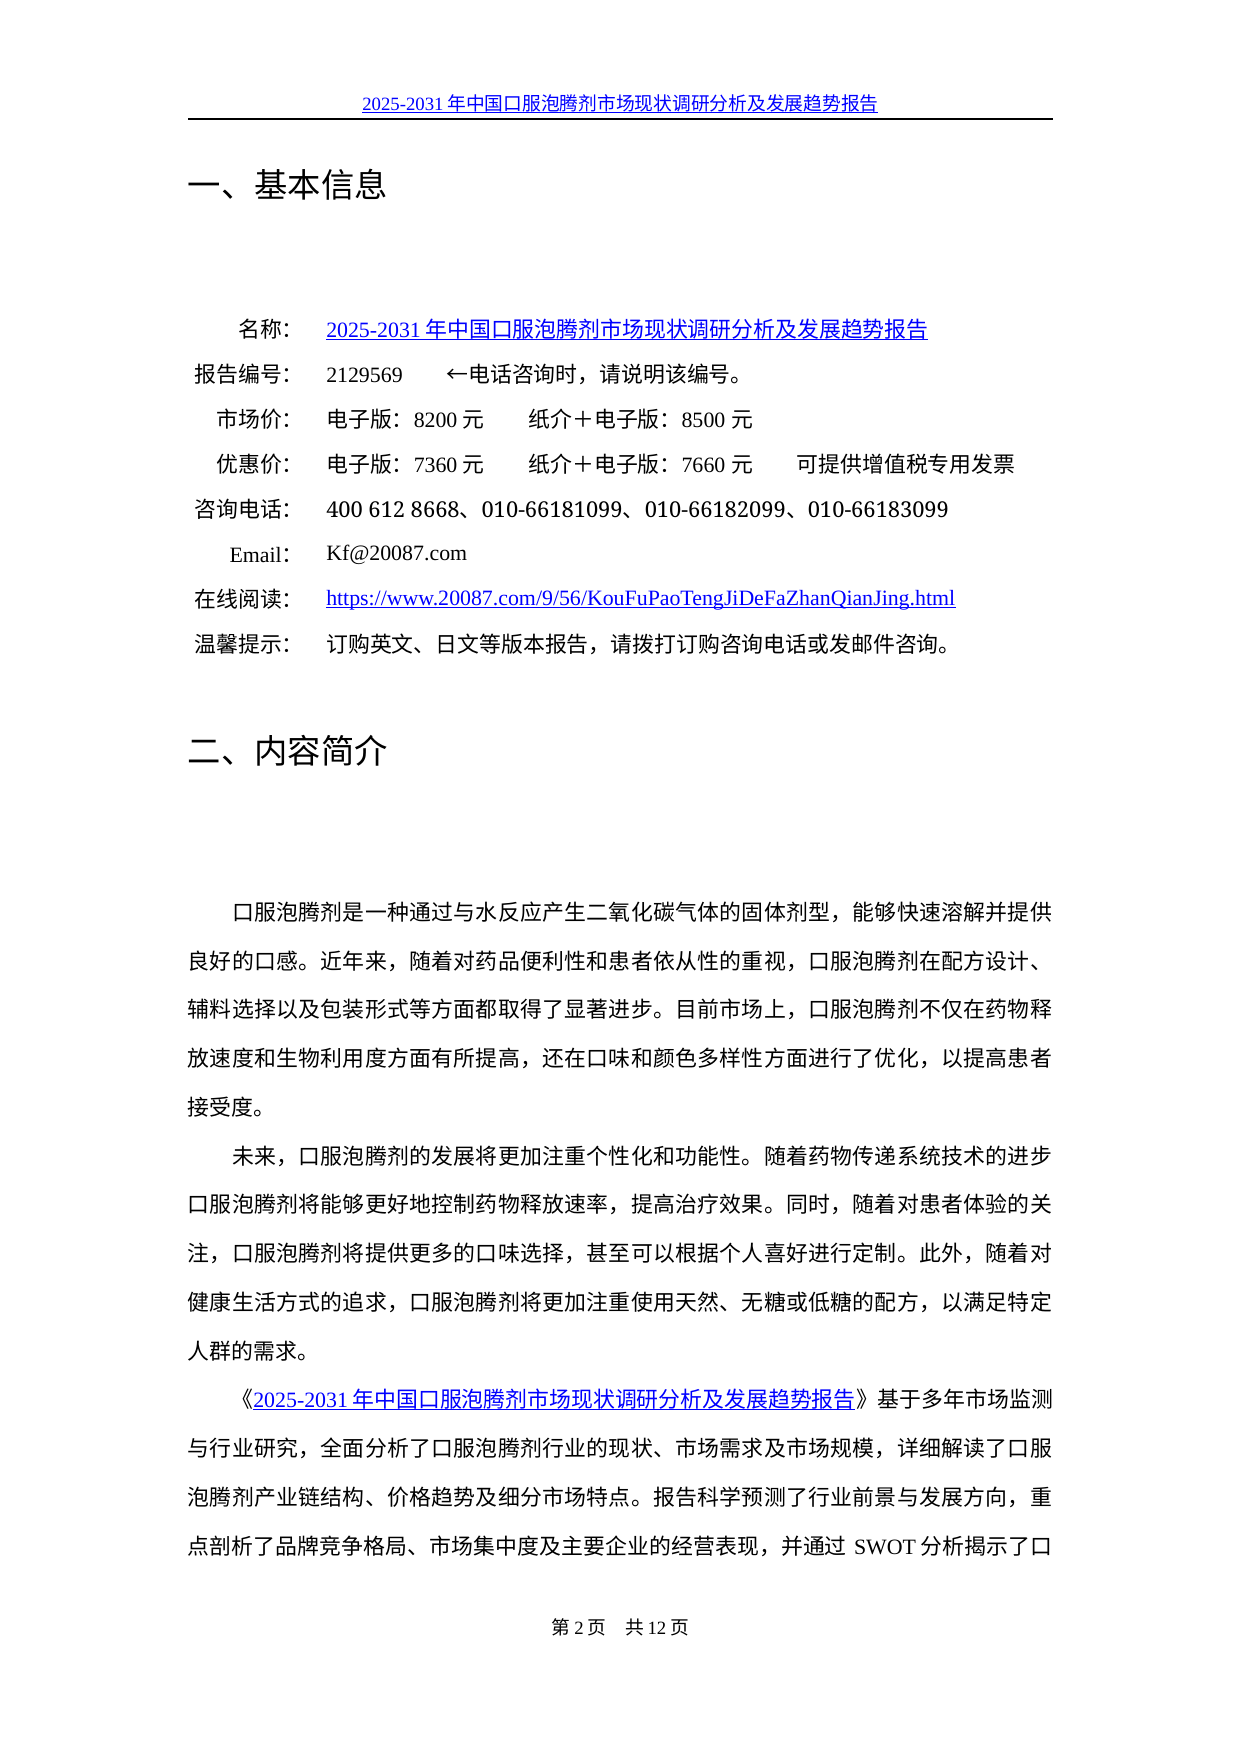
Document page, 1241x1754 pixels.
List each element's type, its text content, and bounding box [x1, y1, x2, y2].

table_header 2025-2031年中国口服泡腾剂市场现状调研分析及发展趋势报告 [315, 312, 1073, 357]
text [187, 894, 1053, 1561]
table_cell Kf@20087.com [315, 537, 1073, 582]
table_cell 温馨提示： [167, 627, 315, 672]
table_header 名称： [167, 312, 315, 357]
title 二、内容简介 [187, 717, 1053, 782]
title 一、基本信息 [187, 150, 1053, 215]
table_cell 订购英文、日文等版本报告，请拨打订购咨询电话或发邮件咨询。 [315, 627, 1073, 672]
table_cell 2129569 ←电话咨询时，请说明该编号。 [315, 357, 1073, 402]
table_cell 报告编号： [167, 357, 315, 402]
table_cell 咨询电话： [167, 492, 315, 537]
table_cell 市场价： [167, 402, 315, 447]
table_cell 400 612 8668、010-66181099、010-66182099、010-66183099 [315, 492, 1073, 537]
table_cell Email： [167, 537, 315, 582]
table_cell [315, 582, 1073, 627]
table_cell 电子版：7360 元 纸介＋电子版：7660 元 可提供增值税专用发票 [315, 447, 1073, 492]
table_cell 电子版：8200 元 纸介＋电子版：8500 元 [315, 402, 1073, 447]
table_cell 优惠价： [167, 447, 315, 492]
table_cell 在线阅读： [167, 582, 315, 627]
